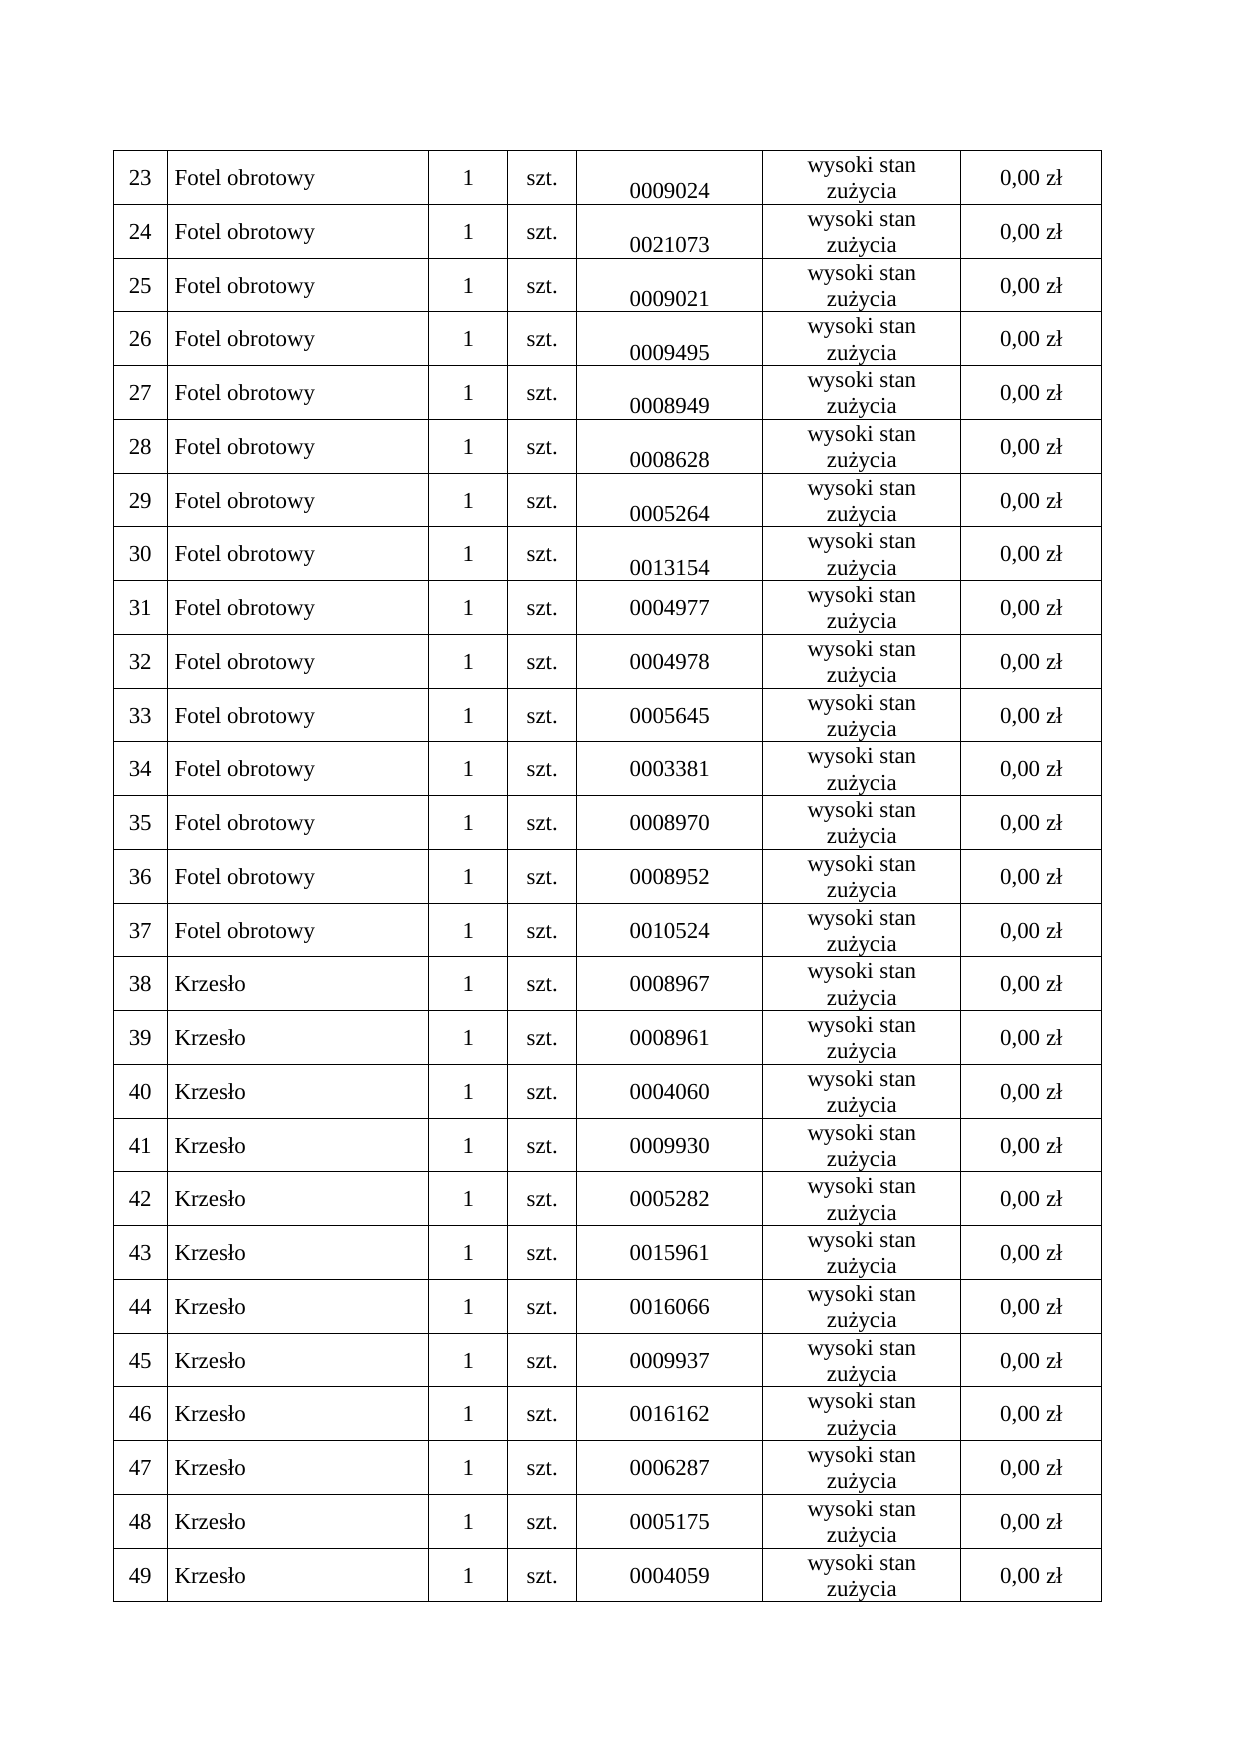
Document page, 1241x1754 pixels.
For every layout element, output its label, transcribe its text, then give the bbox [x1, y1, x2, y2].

table_cell 37 [114, 904, 167, 956]
table_cell 32 [114, 635, 167, 687]
table_cell Krzesło [168, 1334, 428, 1386]
table_cell wysoki stan zużycia [763, 904, 960, 956]
table_cell 0004059 [577, 1549, 762, 1601]
table_cell 1 [429, 1172, 507, 1225]
table_cell 1 [429, 850, 507, 902]
table_cell 0,00 zł [961, 850, 1101, 902]
table_cell 0016066 [577, 1280, 762, 1332]
table_cell 1 [429, 957, 507, 1010]
table_cell 0009021 [577, 259, 762, 311]
table_cell wysoki stan zużycia [763, 1172, 960, 1225]
table_cell 0,00 zł [961, 205, 1101, 257]
table_cell 1 [429, 420, 507, 472]
table_cell 42 [114, 1172, 167, 1225]
table_cell Fotel obrotowy [168, 796, 428, 849]
table_cell 23 [114, 151, 167, 204]
table_cell 0,00 zł [961, 527, 1101, 580]
table_cell 0004978 [577, 635, 762, 687]
table_cell 43 [114, 1226, 167, 1279]
table_cell 1 [429, 1011, 507, 1064]
table_cell 0009930 [577, 1119, 762, 1171]
table_cell 0,00 zł [961, 742, 1101, 795]
table_cell 1 [429, 689, 507, 741]
table_cell wysoki stan zużycia [763, 366, 960, 419]
table_cell 1 [429, 312, 507, 365]
table_cell 28 [114, 420, 167, 472]
table_cell wysoki stan zużycia [763, 1065, 960, 1117]
table_cell 29 [114, 474, 167, 526]
table_cell 0008970 [577, 796, 762, 849]
table_cell wysoki stan zużycia [763, 205, 960, 257]
table_cell wysoki stan zużycia [763, 635, 960, 687]
table_cell wysoki stan zużycia [763, 742, 960, 795]
table_cell 47 [114, 1441, 167, 1494]
table_cell wysoki stan zużycia [763, 474, 960, 526]
table_cell szt. [508, 1065, 576, 1117]
table_cell 1 [429, 1387, 507, 1440]
table_cell 1 [429, 1549, 507, 1601]
table_cell 0008949 [577, 366, 762, 419]
table_cell Fotel obrotowy [168, 527, 428, 580]
table_cell 0,00 zł [961, 259, 1101, 311]
table_cell szt. [508, 1280, 576, 1332]
table_cell 31 [114, 581, 167, 634]
table_cell szt. [508, 474, 576, 526]
table_cell szt. [508, 527, 576, 580]
table_cell 33 [114, 689, 167, 741]
table_cell 27 [114, 366, 167, 419]
table_cell 0,00 zł [961, 1172, 1101, 1225]
table_cell wysoki stan zużycia [763, 1280, 960, 1332]
table_cell 1 [429, 635, 507, 687]
table_cell 0005264 [577, 474, 762, 526]
table_cell wysoki stan zużycia [763, 420, 960, 472]
table_cell 0003381 [577, 742, 762, 795]
table_cell szt. [508, 1119, 576, 1171]
table_cell Fotel obrotowy [168, 850, 428, 902]
table_cell 0,00 zł [961, 474, 1101, 526]
table_cell Krzesło [168, 957, 428, 1010]
table_cell 1 [429, 1226, 507, 1279]
table_cell Krzesło [168, 1226, 428, 1279]
table_cell 1 [429, 1280, 507, 1332]
table_cell wysoki stan zużycia [763, 689, 960, 741]
table_cell 38 [114, 957, 167, 1010]
table_cell 1 [429, 796, 507, 849]
table_cell 1 [429, 474, 507, 526]
table_cell Fotel obrotowy [168, 742, 428, 795]
table_cell Krzesło [168, 1495, 428, 1547]
table_cell wysoki stan zużycia [763, 957, 960, 1010]
table_cell 0,00 zł [961, 689, 1101, 741]
table_cell szt. [508, 1387, 576, 1440]
table_cell szt. [508, 635, 576, 687]
table_cell wysoki stan zużycia [763, 1334, 960, 1386]
table_cell 0,00 zł [961, 1549, 1101, 1601]
table_cell szt. [508, 796, 576, 849]
table_cell 0,00 zł [961, 581, 1101, 634]
table_cell Fotel obrotowy [168, 474, 428, 526]
table_cell 0,00 zł [961, 1119, 1101, 1171]
table_cell 1 [429, 1495, 507, 1547]
table_cell 0,00 zł [961, 1387, 1101, 1440]
table_cell Krzesło [168, 1065, 428, 1117]
table_cell 1 [429, 151, 507, 204]
table_cell 0006287 [577, 1441, 762, 1494]
table_cell 0005175 [577, 1495, 762, 1547]
table_cell 25 [114, 259, 167, 311]
table_cell 26 [114, 312, 167, 365]
table_cell szt. [508, 312, 576, 365]
table_cell 30 [114, 527, 167, 580]
table_cell Fotel obrotowy [168, 259, 428, 311]
table_cell Fotel obrotowy [168, 581, 428, 634]
table_cell szt. [508, 1549, 576, 1601]
table_cell 1 [429, 1441, 507, 1494]
table_cell 1 [429, 259, 507, 311]
table_cell wysoki stan zużycia [763, 1441, 960, 1494]
table_cell 0,00 zł [961, 957, 1101, 1010]
table_cell szt. [508, 1495, 576, 1547]
table_cell 0016162 [577, 1387, 762, 1440]
table_cell szt. [508, 581, 576, 634]
table_cell 1 [429, 581, 507, 634]
table_cell wysoki stan zużycia [763, 1495, 960, 1547]
table_cell wysoki stan zużycia [763, 581, 960, 634]
table_cell 48 [114, 1495, 167, 1547]
table_cell 1 [429, 1119, 507, 1171]
table_cell 0015961 [577, 1226, 762, 1279]
table_cell 0010524 [577, 904, 762, 956]
table_cell 0,00 zł [961, 635, 1101, 687]
table_cell Fotel obrotowy [168, 312, 428, 365]
table_cell wysoki stan zużycia [763, 850, 960, 902]
table_cell 0,00 zł [961, 420, 1101, 472]
table_cell 0,00 zł [961, 796, 1101, 849]
table_cell 40 [114, 1065, 167, 1117]
table_cell 0005282 [577, 1172, 762, 1225]
table_cell wysoki stan zużycia [763, 1226, 960, 1279]
table_cell 0,00 zł [961, 1280, 1101, 1332]
table_cell 1 [429, 527, 507, 580]
table_cell szt. [508, 904, 576, 956]
table_cell Fotel obrotowy [168, 689, 428, 741]
table_cell szt. [508, 850, 576, 902]
table_cell 45 [114, 1334, 167, 1386]
table_cell 0,00 zł [961, 312, 1101, 365]
table_cell wysoki stan zużycia [763, 1119, 960, 1171]
table_cell Fotel obrotowy [168, 205, 428, 257]
table_cell Fotel obrotowy [168, 904, 428, 956]
table_cell 36 [114, 850, 167, 902]
table_cell 0021073 [577, 205, 762, 257]
table_cell 0008628 [577, 420, 762, 472]
table_cell Fotel obrotowy [168, 366, 428, 419]
table_cell 0009937 [577, 1334, 762, 1386]
table_cell 1 [429, 205, 507, 257]
table_cell wysoki stan zużycia [763, 259, 960, 311]
table_cell Krzesło [168, 1119, 428, 1171]
table_cell 0,00 zł [961, 904, 1101, 956]
table_cell 1 [429, 1334, 507, 1386]
table_cell szt. [508, 205, 576, 257]
table_cell 0,00 zł [961, 1065, 1101, 1117]
table_cell szt. [508, 420, 576, 472]
table_cell 39 [114, 1011, 167, 1064]
table_cell 0004060 [577, 1065, 762, 1117]
table_cell 0,00 zł [961, 1011, 1101, 1064]
table_cell Fotel obrotowy [168, 151, 428, 204]
table_cell 0008967 [577, 957, 762, 1010]
table_cell 0004977 [577, 581, 762, 634]
table_cell Krzesło [168, 1172, 428, 1225]
table_cell Krzesło [168, 1280, 428, 1332]
table_cell 0,00 zł [961, 1441, 1101, 1494]
table_cell Krzesło [168, 1441, 428, 1494]
table_cell Krzesło [168, 1549, 428, 1601]
table_cell 0,00 zł [961, 1226, 1101, 1279]
table_cell Fotel obrotowy [168, 635, 428, 687]
table_cell Fotel obrotowy [168, 420, 428, 472]
table_cell 0008961 [577, 1011, 762, 1064]
table_cell szt. [508, 259, 576, 311]
table_cell Krzesło [168, 1387, 428, 1440]
table_cell 0005645 [577, 689, 762, 741]
table_cell szt. [508, 689, 576, 741]
table_cell 0,00 zł [961, 1495, 1101, 1547]
table_cell wysoki stan zużycia [763, 1011, 960, 1064]
table_cell szt. [508, 1172, 576, 1225]
table_cell szt. [508, 1226, 576, 1279]
table_cell szt. [508, 1011, 576, 1064]
table_cell 0009495 [577, 312, 762, 365]
table_cell 0,00 zł [961, 151, 1101, 204]
table_cell wysoki stan zużycia [763, 312, 960, 365]
table_cell 1 [429, 742, 507, 795]
table_cell szt. [508, 366, 576, 419]
table_cell szt. [508, 742, 576, 795]
table_cell 0008952 [577, 850, 762, 902]
table_cell 35 [114, 796, 167, 849]
table_cell 0,00 zł [961, 1334, 1101, 1386]
table_cell szt. [508, 1441, 576, 1494]
table_cell wysoki stan zużycia [763, 527, 960, 580]
table_cell szt. [508, 151, 576, 204]
table_cell 0013154 [577, 527, 762, 580]
table_cell Krzesło [168, 1011, 428, 1064]
table_cell 24 [114, 205, 167, 257]
table_cell 34 [114, 742, 167, 795]
table_cell 0,00 zł [961, 366, 1101, 419]
table_cell wysoki stan zużycia [763, 1549, 960, 1601]
table_cell 41 [114, 1119, 167, 1171]
table_cell wysoki stan zużycia [763, 1387, 960, 1440]
table_cell 1 [429, 904, 507, 956]
table_cell 1 [429, 1065, 507, 1117]
table_cell wysoki stan zużycia [763, 796, 960, 849]
table_cell 46 [114, 1387, 167, 1440]
table_cell 44 [114, 1280, 167, 1332]
table_cell wysoki stan zużycia [763, 151, 960, 204]
table_cell 0009024 [577, 151, 762, 204]
table_cell 49 [114, 1549, 167, 1601]
table_cell szt. [508, 1334, 576, 1386]
table_cell szt. [508, 957, 576, 1010]
table_cell 1 [429, 366, 507, 419]
